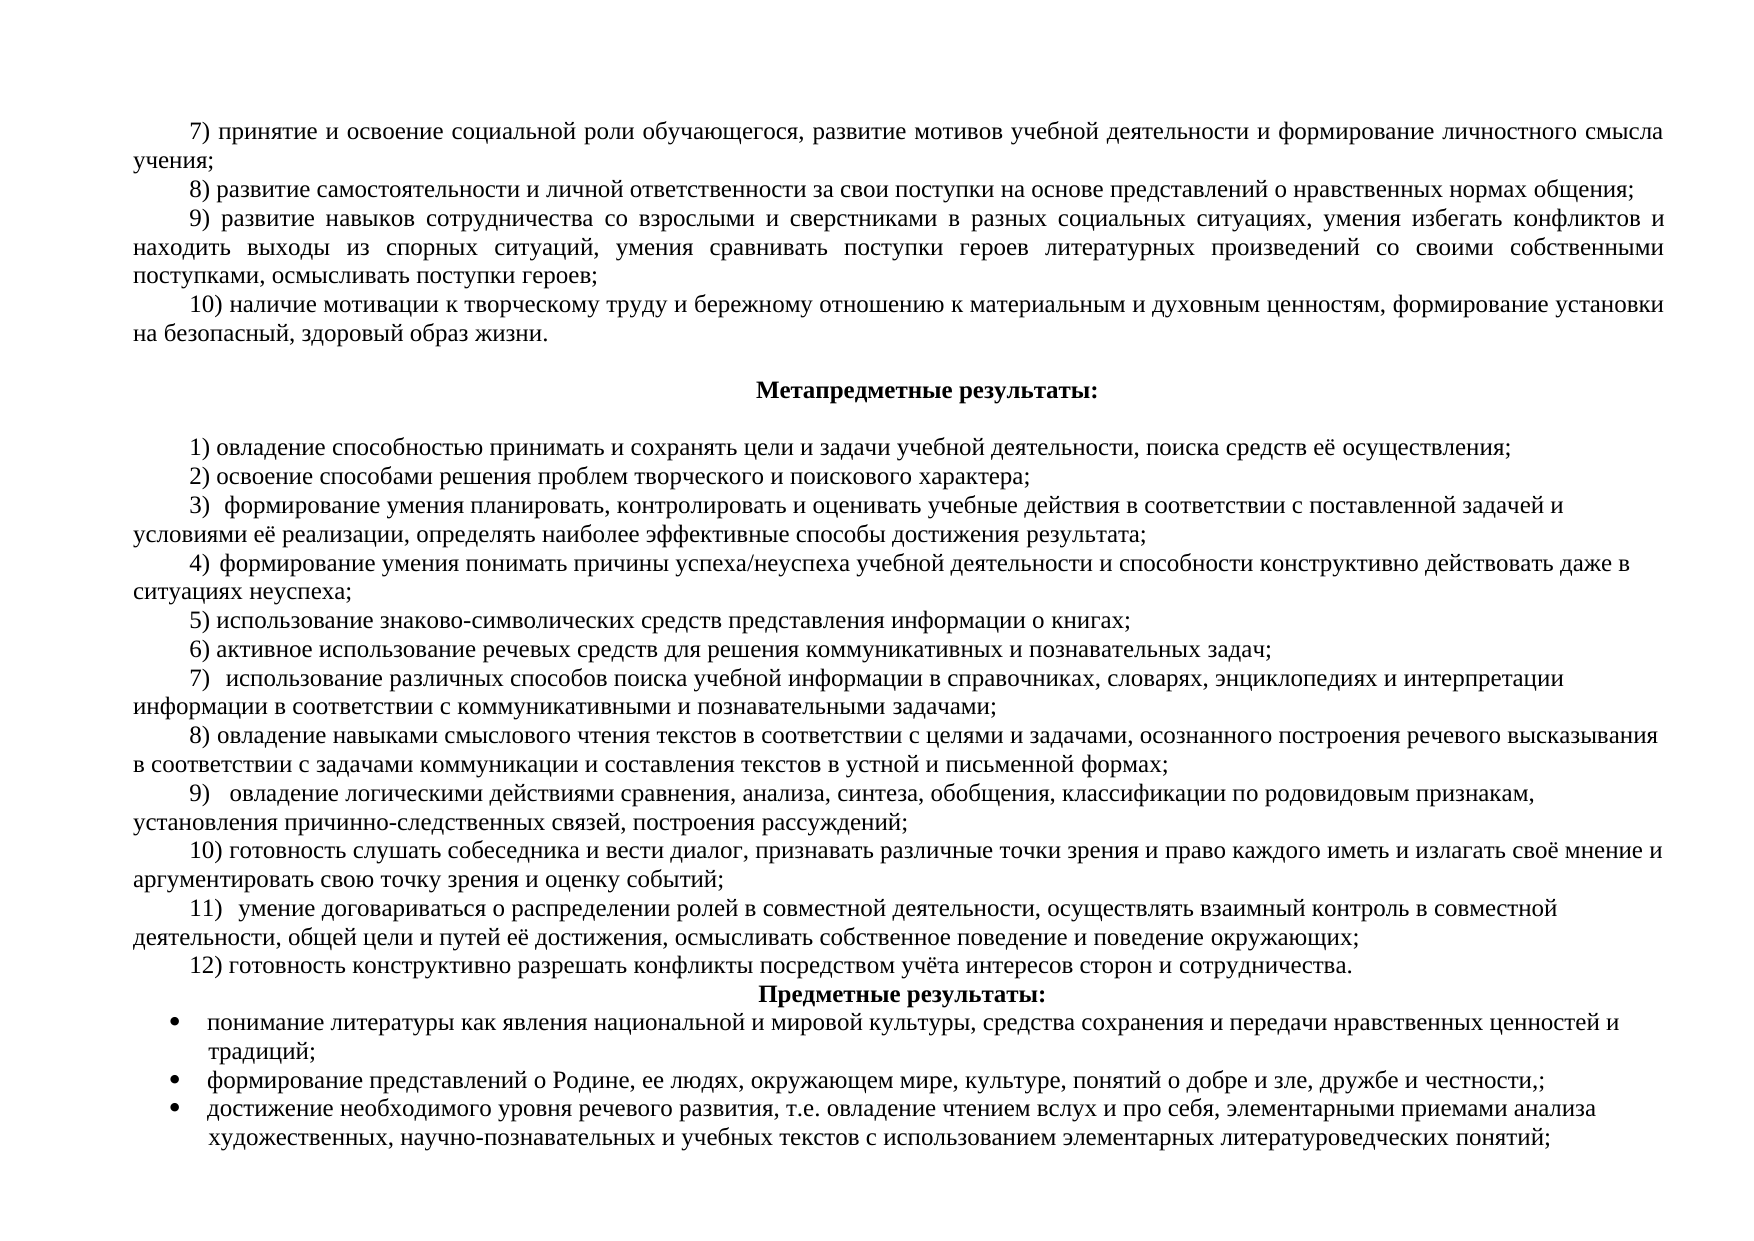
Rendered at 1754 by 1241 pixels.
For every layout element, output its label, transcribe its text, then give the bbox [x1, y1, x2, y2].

list формирование представлений о Родине, ее людях, окружающем мире, культуре, понятий о добре и зле, дружбе и честности,; [170, 1065, 1725, 1094]
list формирование умения планировать, контролировать и оценивать учебные действия в соответствии с поставленной задачей и условиями её реализации, определять наиболее эффективные способы достижения результата; [133, 490, 1664, 548]
list развитие навыков сотрудничества со взрослыми и сверстниками в разных социальных ситуациях, умения избегать конфликтов и находить выходы из спорных ситуаций, умения сравнивать поступки героев литературных произведений со своими собственными поступками, осмысливать поступки героев; [133, 203, 1666, 289]
subtitle Предметные результаты: [758, 979, 1725, 1008]
list овладение навыками смыслового чтения текстов в соответствии с целями и задачами, осознанного построения речевого высказывания в соответствии с задачами коммуникации и составления текстов в устной и письменной формах; [133, 720, 1665, 778]
list овладение логическими действиями сравнения, анализа, синтеза, обобщения, классификации по родовидовым признакам, установления причинно-следственных связей, построения рассуждений; [133, 778, 1666, 835]
list умение договариваться о распределении ролей в совместной деятельности, осуществлять взаимный контроль в совместной деятельности, общей цели и путей её достижения, осмысливать собственное поведение и поведение окружающих; [133, 893, 1666, 950]
list развитие самостоятельности и личной ответственности за свои поступки на основе представлений о нравственных нормах общения; [189, 174, 1725, 203]
list использование знаково-символических средств представления информации о книгах; [189, 605, 1725, 634]
list готовность слушать собеседника и вести диалог, признавать различные точки зрения и право каждого иметь и излагать своё мнение и аргументировать свою точку зрения и оценку событий; [133, 835, 1665, 893]
list использование различных способов поиска учебной информации в справочниках, словарях, энциклопедиях и интерпретации информации в соответствии с коммуникативными и познавательными задачами; [133, 663, 1666, 720]
list освоение способами решения проблем творческого и поискового характера; [189, 461, 1725, 490]
list овладение способностью принимать и сохранять цели и задачи учебной деятельности, поиска средств её осуществления; [189, 433, 1725, 461]
list активное использование речевых средств для решения коммуникативных и познавательных задач; [189, 634, 1725, 663]
list готовность конструктивно разрешать конфликты посредством учёта интересов сторон и сотрудничества. [189, 950, 1725, 979]
list формирование умения понимать причины успеха/неуспеха учебной деятельности и способности конструктивно действовать даже в ситуациях неуспеха; [133, 548, 1665, 605]
list понимание литературы как явления национальной и мировой культуры, средства сохранения и передачи нравственных ценностей и традиций; [170, 1008, 1620, 1065]
list принятие и освоение социальной роли обучающегося, развитие мотивов учебной деятельности и формирование личностного смысла учения; [133, 116, 1666, 174]
subtitle Метапредметные результаты: [756, 376, 1725, 404]
list достижение необходимого уровня речевого развития, т.е. овладение чтением вслух и про себя, элементарными приемами анализа художественных, научно-познавательных и учебных текстов с использованием элементарных литературоведческих понятий; [170, 1094, 1603, 1150]
list наличие мотивации к творческому труду и бережному отношению к материальным и духовным ценностям, формирование установки на безопасный, здоровый образ жизни. [133, 289, 1666, 347]
